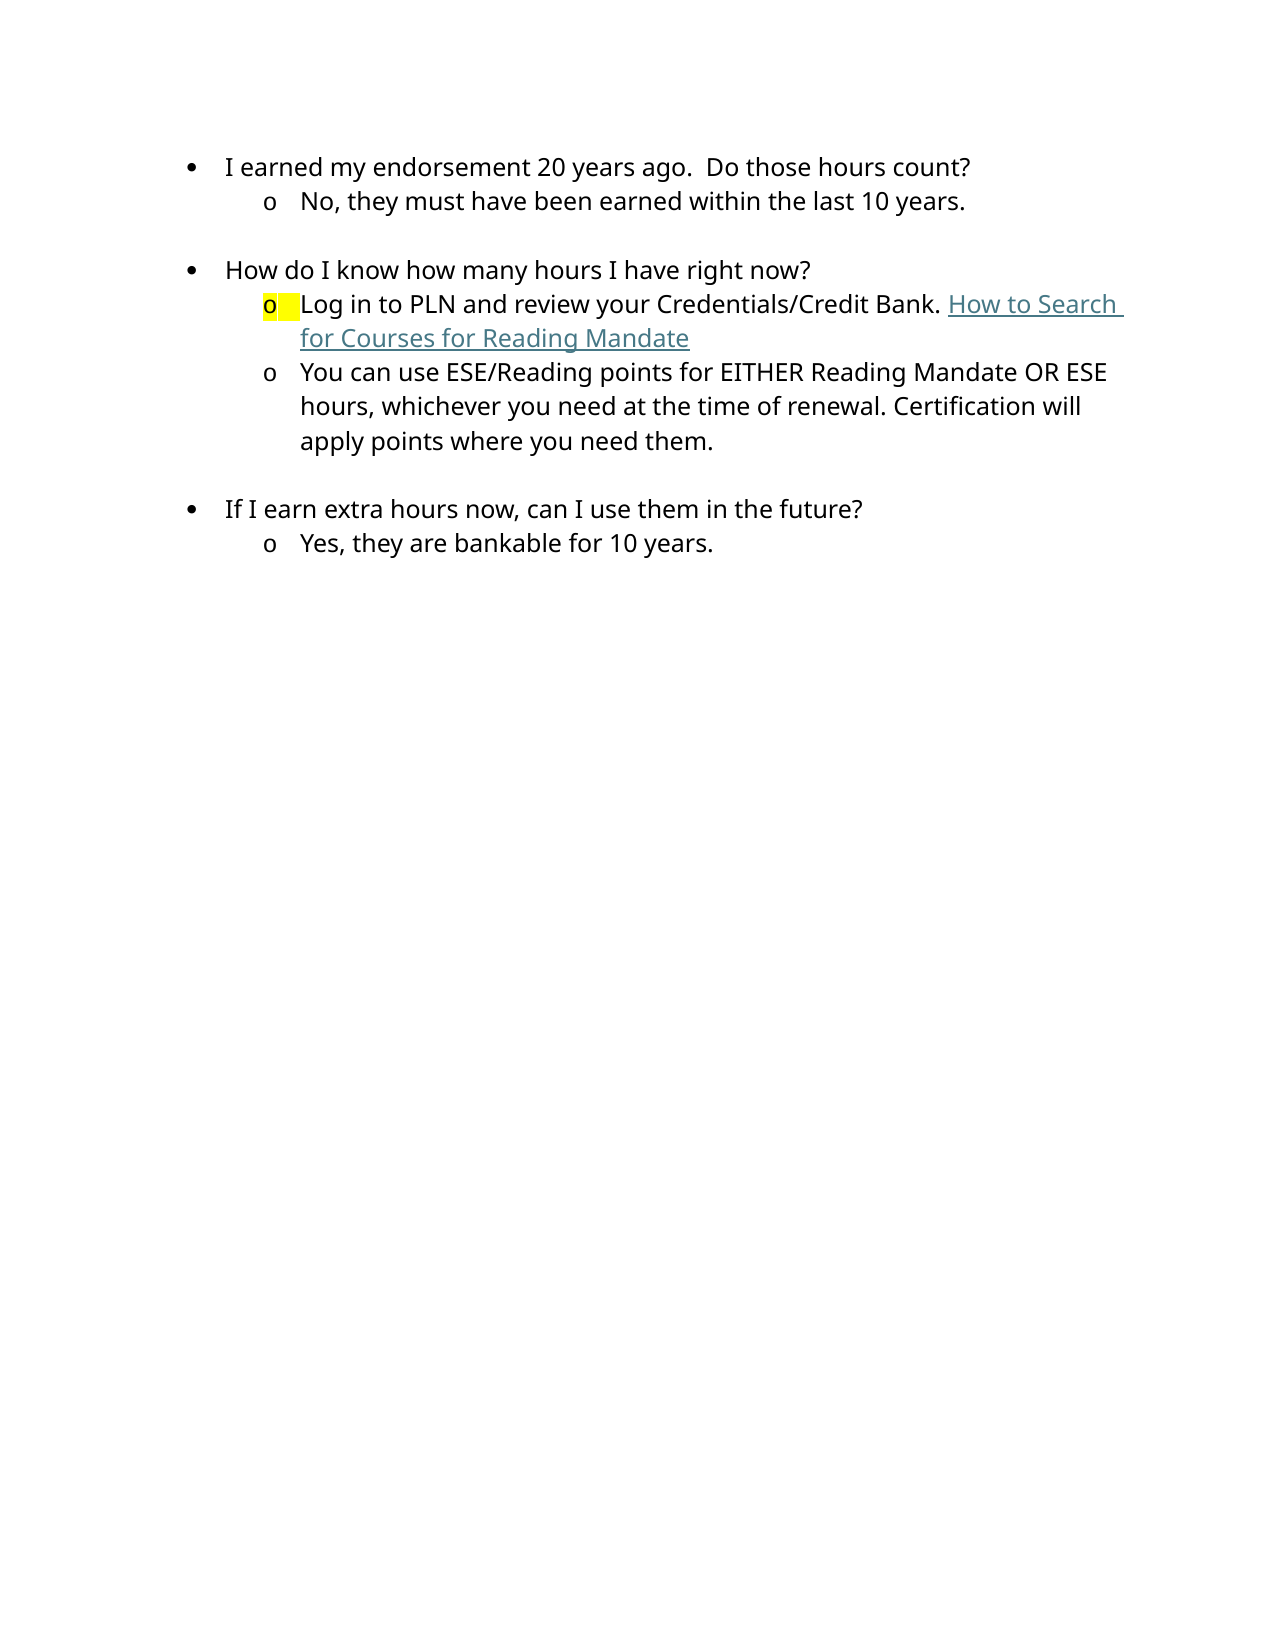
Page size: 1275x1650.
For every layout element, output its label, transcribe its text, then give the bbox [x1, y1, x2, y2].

list Yes, they are bankable for 10 years. [262, 525, 1125, 559]
list Log in to PLN and review your Credentials/Credit Bank. How to Search for Courses for Reading Mandate [262, 286, 1125, 355]
list I earned my endorsement 20 years ago. Do those hours count? [187, 150, 1125, 184]
list If I earn extra hours now, can I use them in the future? [187, 491, 1125, 525]
list You can use ESE/Reading points for EITHER Reading Mandate OR ESE hours, whichever you need at the time of renewal. Certification will apply points where you need them. [262, 355, 1125, 457]
list How do I know how many hours I have right now? [187, 252, 1125, 286]
list No, they must have been earned within the last 10 years. [262, 184, 1125, 218]
